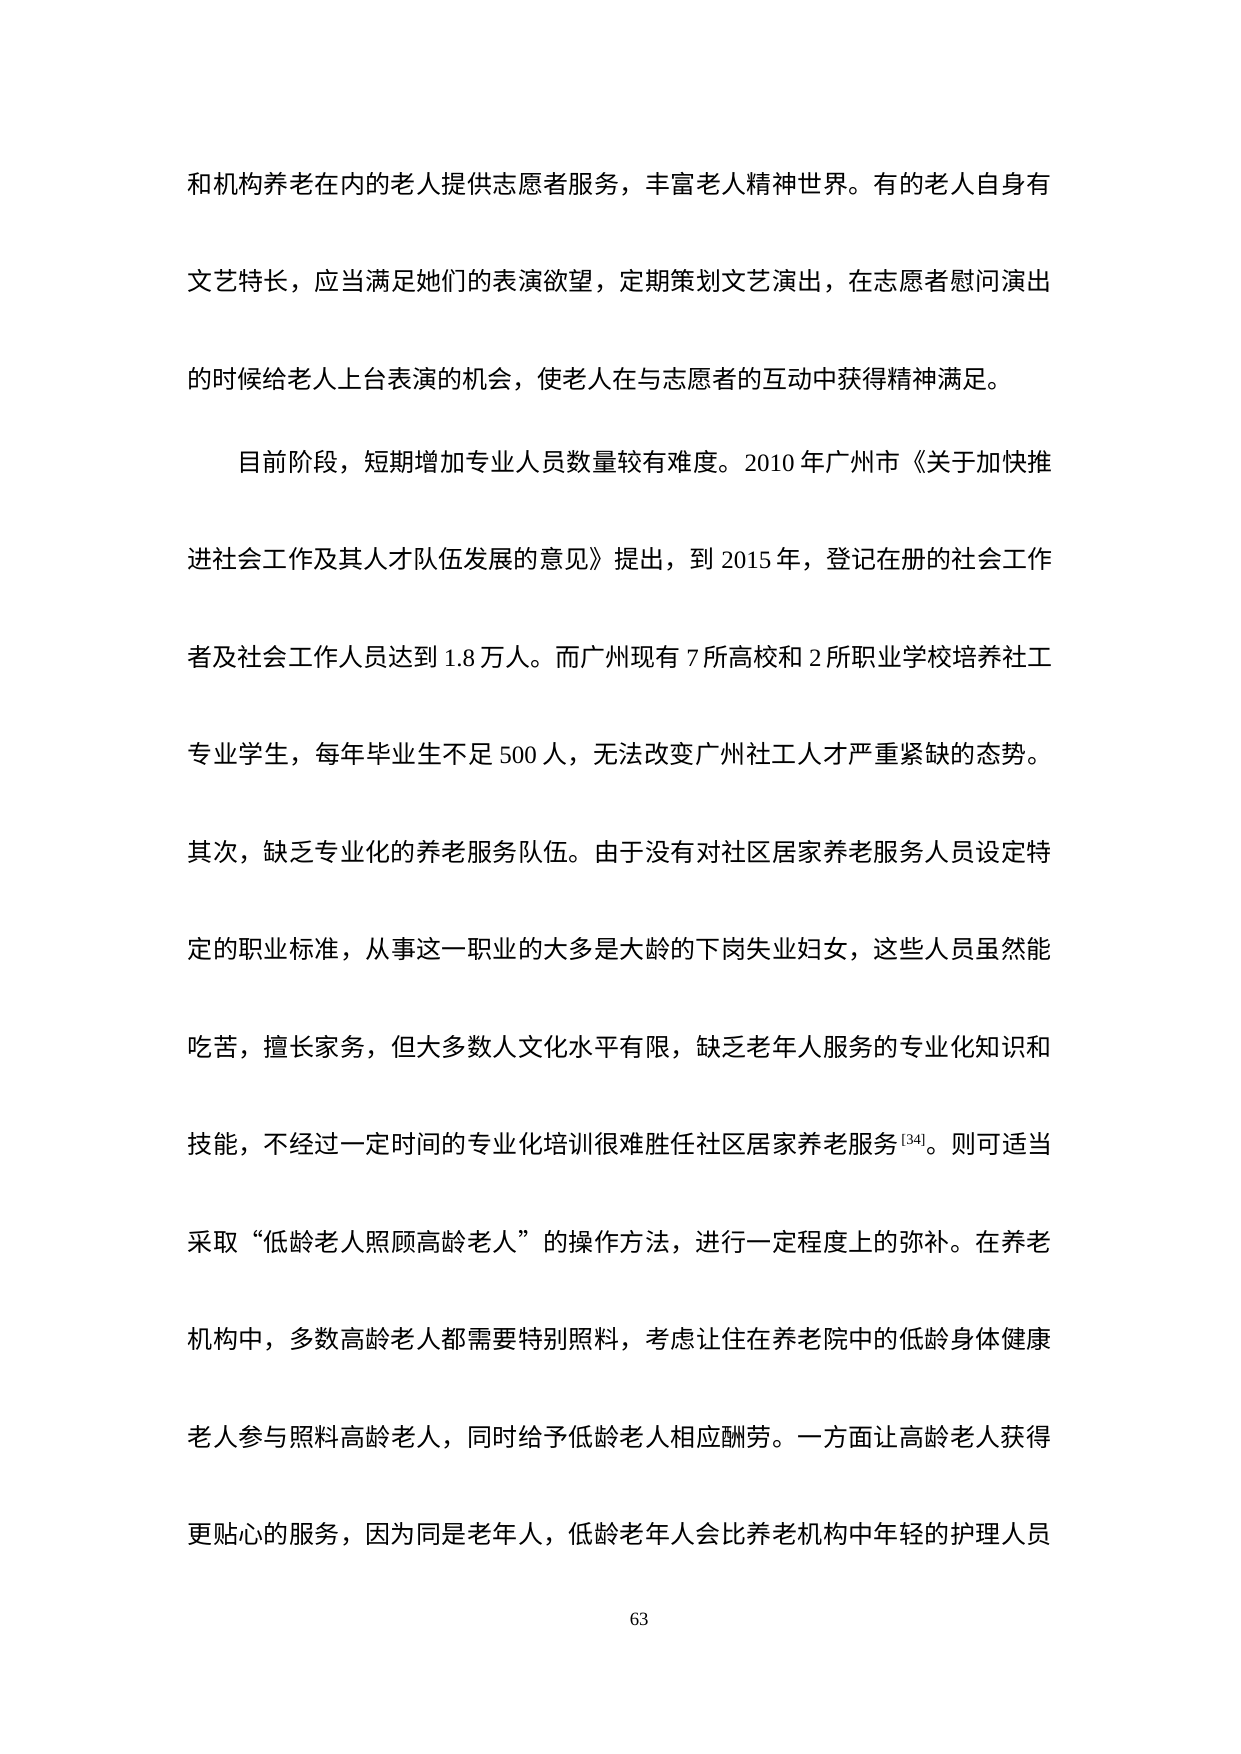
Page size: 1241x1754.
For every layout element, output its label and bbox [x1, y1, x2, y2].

text [187, 150, 1053, 410]
text [187, 428, 1053, 1566]
